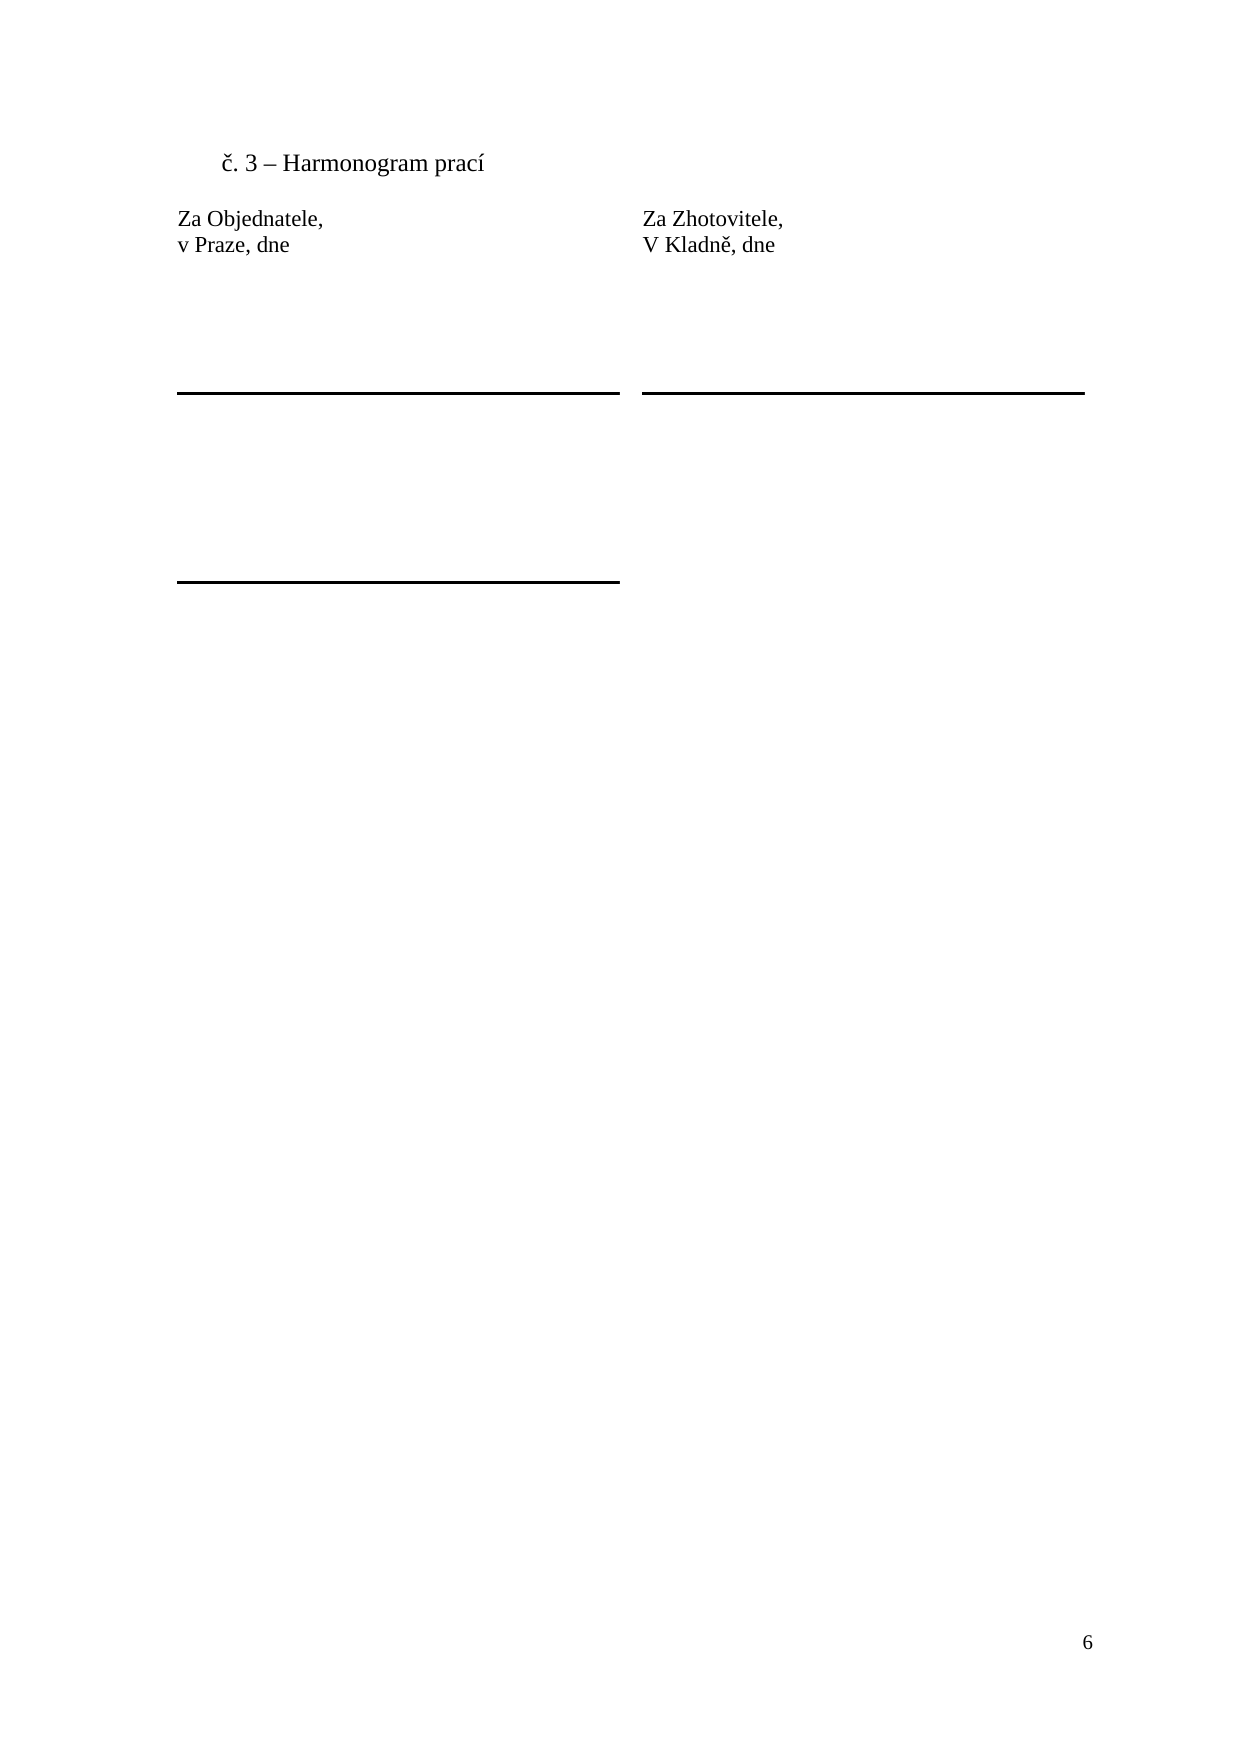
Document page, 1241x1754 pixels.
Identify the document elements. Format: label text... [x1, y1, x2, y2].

text č. 3 – Harmonogram prací [221, 148, 1092, 176]
table_header Za Zhotovitele, V Kladně, dne [631, 205, 1096, 611]
table_header Za Objednatele, v Praze, dne [166, 205, 631, 611]
